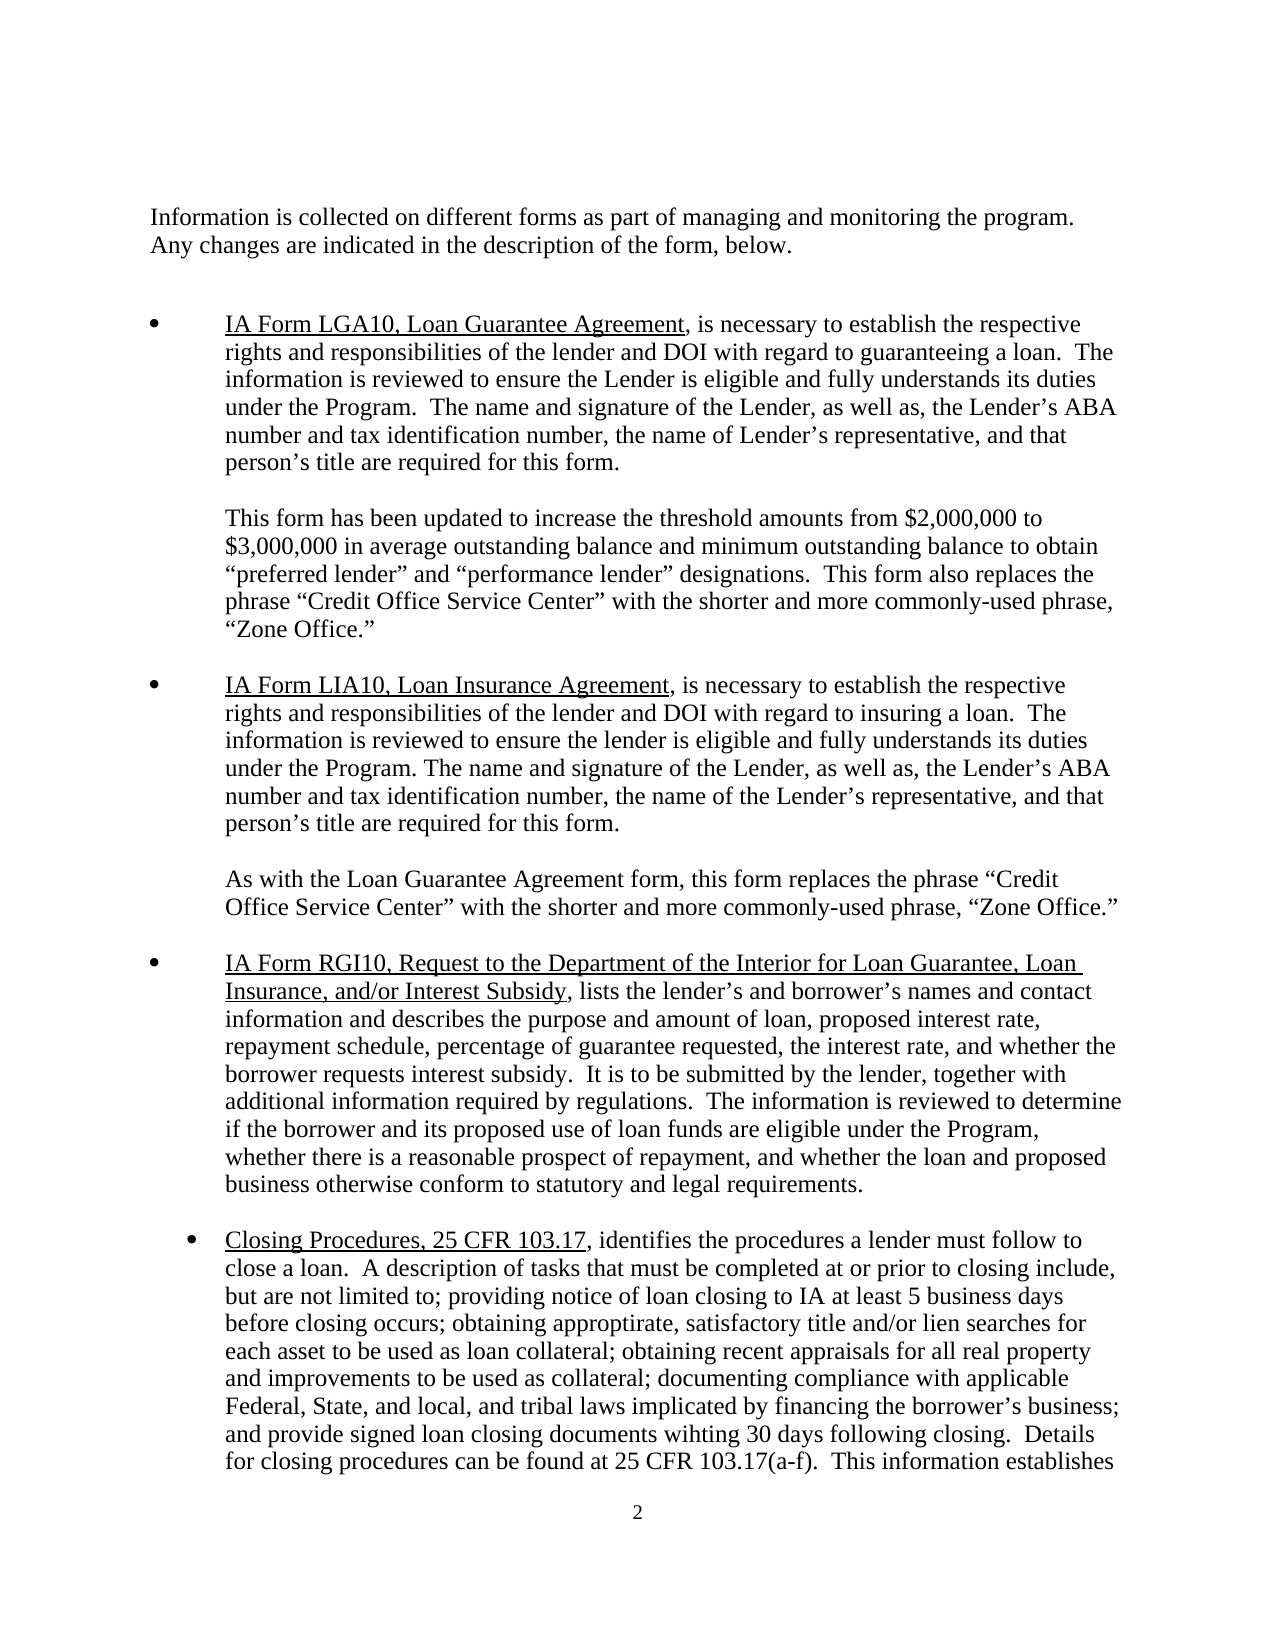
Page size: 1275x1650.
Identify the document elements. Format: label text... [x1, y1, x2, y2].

list IA Form RGI10, Request to the Department of the Interior for Loan Guarantee, Loan Insurance, and/or Interest Subsidy, lists the lender’s and borrower’s names and contact information and describes the purpose and amount of loan, proposed interest rate, repayment schedule, percentage of guarantee requested, the interest rate, and whether the borrower requests interest subsidy. It is to be submitted by the lender, together with additional information required by regulations. The information is reviewed to determine if the borrower and its proposed use of loan funds are eligible under the Program, whether there is a reasonable prospect of repayment, and whether the loan and proposed business otherwise conform to statutory and legal requirements. [150, 950, 1125, 1198]
text This form has been updated to increase the threshold amounts from $2,000,000 to $3,000,000 in average outstanding balance and minimum outstanding balance to obtain “preferred lender” and “performance lender” designations. This form also replaces the phrase “Credit Office Service Center” with the shorter and more commonly-used phrase, “Zone Office.” [225, 505, 1125, 643]
text Information is collected on different forms as part of managing and monitoring the program. Any changes are indicated in the description of the form, below. [150, 204, 1125, 259]
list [187, 1227, 1125, 1475]
text IA Form LGA10, Loan Guarantee Agreement, is necessary to establish the respective rights and responsibilities of the lender and DOI with regard to guaranteeing a loan. The information is reviewed to ensure the Lender is eligible and fully understands its duties under the Program. The name and signature of the Lender, as well as, the Lender’s ABA number and tax identification number, the name of Lender’s representative, and that person’s title are required for this form. [150, 311, 1125, 476]
text As with the Loan Guarantee Agreement form, this form replaces the phrase “Credit Office Service Center” with the shorter and more commonly-used phrase, “Zone Office.” [225, 866, 1125, 921]
list IA Form LIA10, Loan Insurance Agreement, is necessary to establish the respective rights and responsibilities of the lender and DOI with regard to insuring a loan. The information is reviewed to ensure the lender is eligible and fully understands its duties under the Program. The name and signature of the Lender, as well as, the Lender’s ABA number and tax identification number, the name of the Lender’s representative, and that person’s title are required for this form. [150, 672, 1125, 837]
